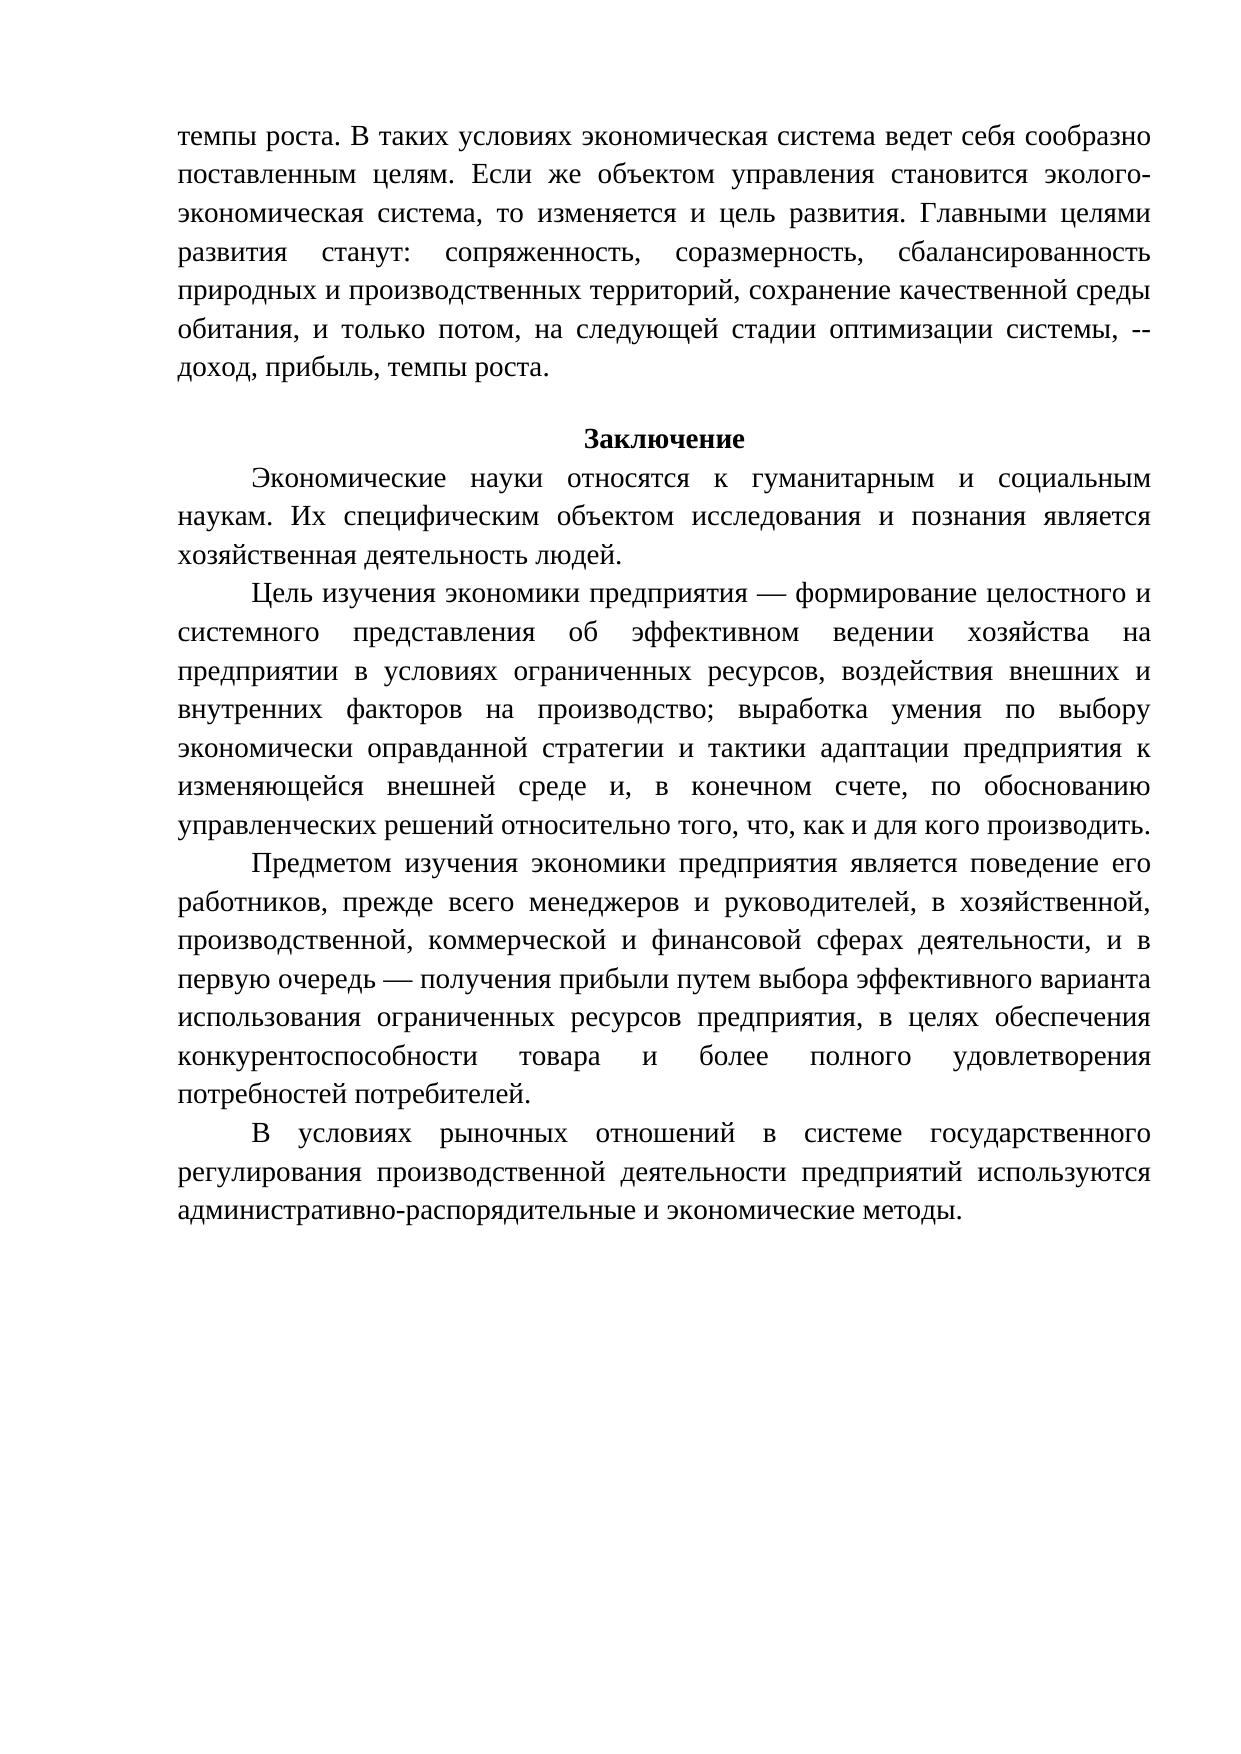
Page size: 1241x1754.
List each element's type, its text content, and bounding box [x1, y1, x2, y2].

text В условиях рыночных отношений в системе государственного регулирования производственной деятельности предприятий используются административно-распорядительные и экономические методы. [177, 1115, 1152, 1226]
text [177, 118, 1152, 383]
text Цель изучения экономики предприятия — формирование целостного и системного представления об эффективном ведении хозяйства на предприятии в условиях ограниченных ресурсов, воздействия внешних и внутренних факторов на производство; выработка умения по выбору экономически оправданной стратегии и тактики адаптации предприятия к изменяющейся внешней среде и, в конечном счете, по обоснованию управленческих решений относительно того, что, как и для кого производить. [177, 576, 1152, 840]
text Экономические науки относятся к гуманитарным и социальным наукам. Их специфическим объектом исследования и познания является хозяйственная деятельность людей. [177, 460, 1152, 571]
text Заключение [177, 421, 1152, 455]
text Предметом изучения экономики предприятия является поведение его работников, прежде всего менеджеров и руководителей, в хозяйственной, производственной, коммерческой и финансовой сферах деятельности, и в первую очередь — получения прибыли путем выбора эффективного варианта использования ограниченных ресурсов предприятия, в целях обеспечения конкурентоспособности товара и более полного удовлетворения потребностей потребителей. [177, 845, 1152, 1110]
